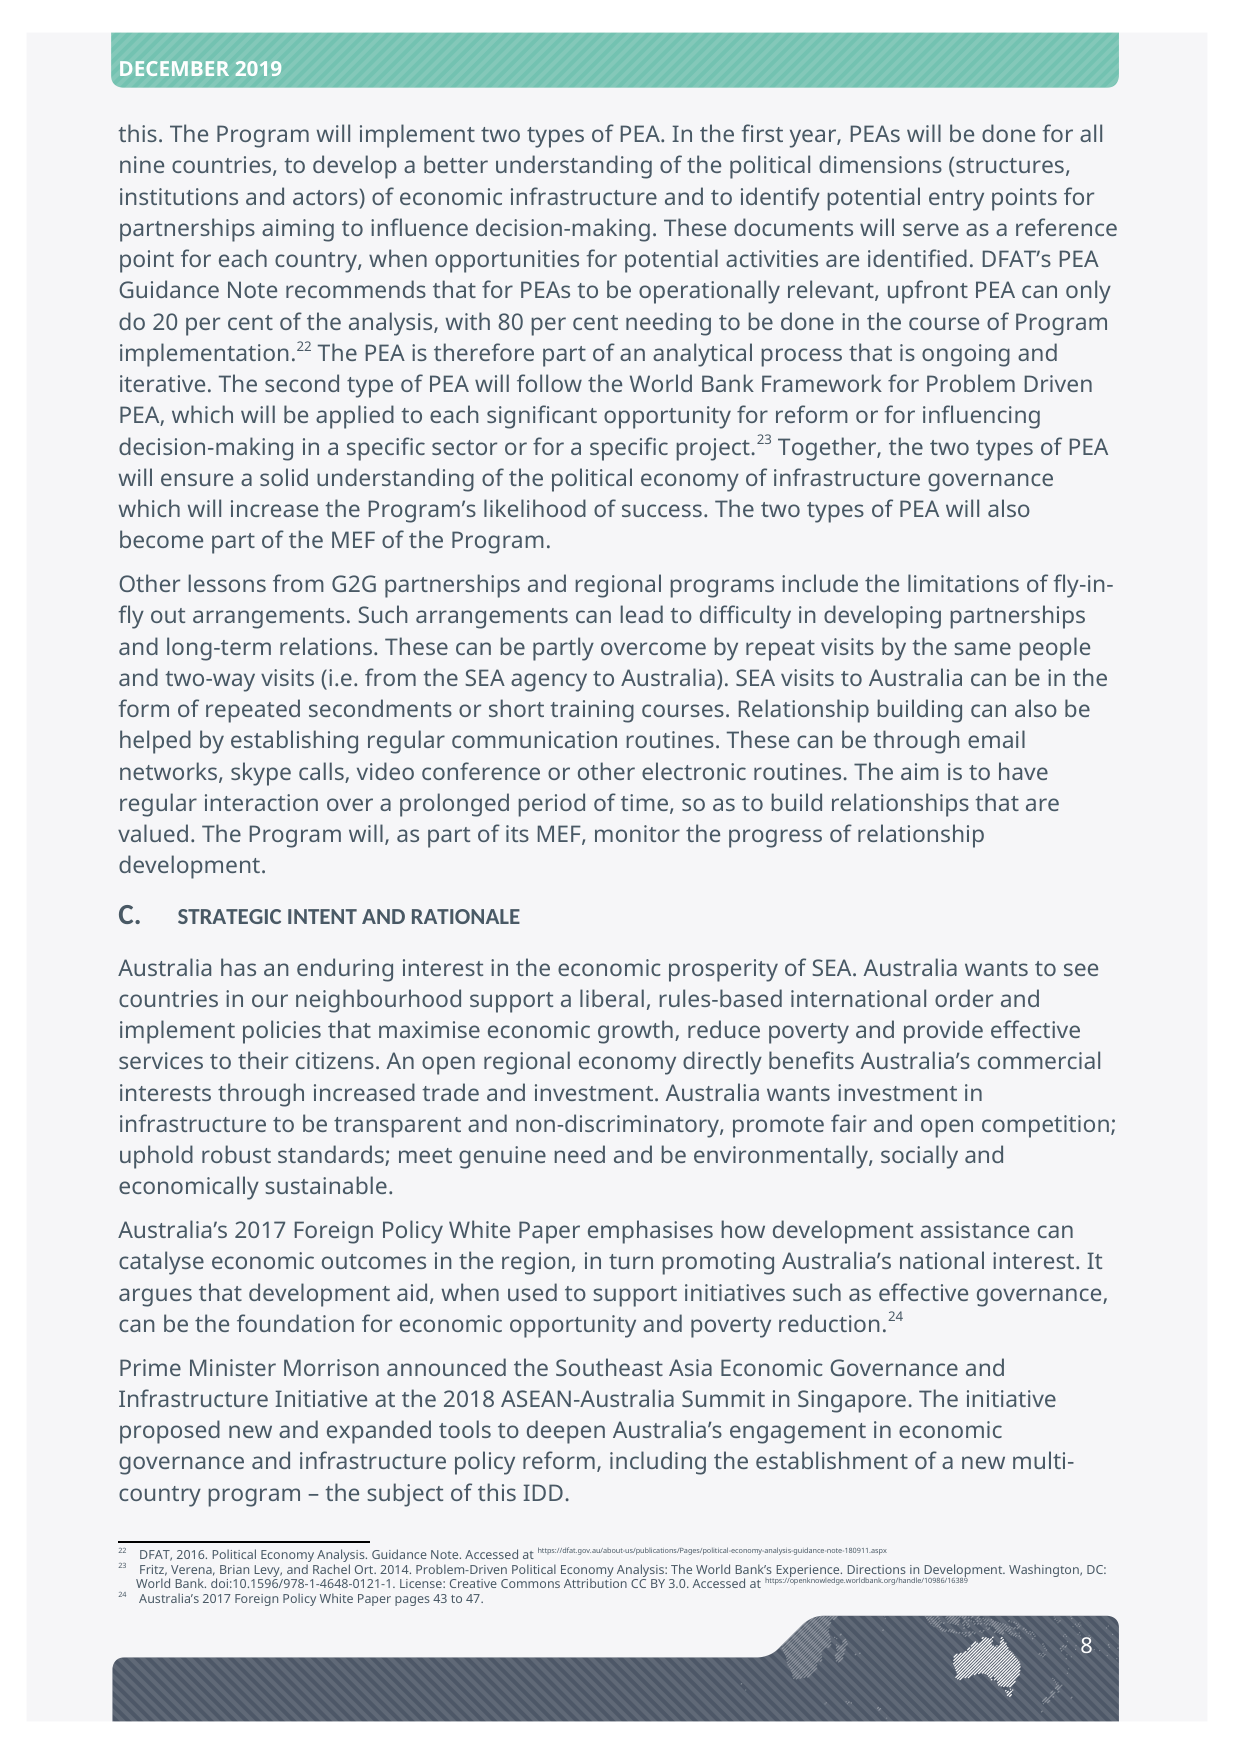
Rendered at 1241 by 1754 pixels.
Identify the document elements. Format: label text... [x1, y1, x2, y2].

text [118, 118, 1122, 556]
subtitle Strategic Intent and Rationale [118, 893, 1122, 933]
text Australia’s 2017 Foreign Policy White Paper emphasises how development assistance can catalyse economic outcomes in the region, in turn promoting Australia’s national interest. It argues that development aid, when used to support initiatives such as effective governance, can be the foundation for economic opportunity and poverty reduction. [118, 1214, 1122, 1339]
text Other lessons from G2G partnerships and regional programs include the limitations of fly-in-fly out arrangements. Such arrangements can lead to difficulty in developing partnerships and long-term relations. These can be partly overcome by repeat visits by the same people and two-way visits (i.e. from the SEA agency to Australia). SEA visits to Australia can be in the form of repeated secondments or short training courses. Relationship building can also be helped by establishing regular communication routines. These can be through email networks, skype calls, video conference or other electronic routines. The aim is to have regular interaction over a prolonged period of time, so as to build relationships that are valued. The Program will, as part of its MEF, monitor the progress of relationship development. [118, 568, 1122, 881]
text Prime Minister Morrison announced the Southeast Asia Economic Governance and Infrastructure Initiative at the 2018 ASEAN-Australia Summit in Singapore. The initiative proposed new and expanded tools to deepen Australia’s engagement in economic governance and infrastructure policy reform, including the establishment of a new multi-country program – the subject of this IDD. [118, 1351, 1122, 1508]
text Australia has an enduring interest in the economic prosperity of SEA. Australia wants to see countries in our neighbourhood support a liberal, rules-based international order and implement policies that maximise economic growth, reduce poverty and provide effective services to their citizens. An open regional economy directly benefits Australia’s commercial interests through increased trade and investment. Australia wants investment in infrastructure to be transparent and non-discriminatory, promote fair and open competition; uphold robust standards; meet genuine need and be environmentally, socially and economically sustainable. [118, 951, 1122, 1201]
picture [0, 3, 1237, 1750]
